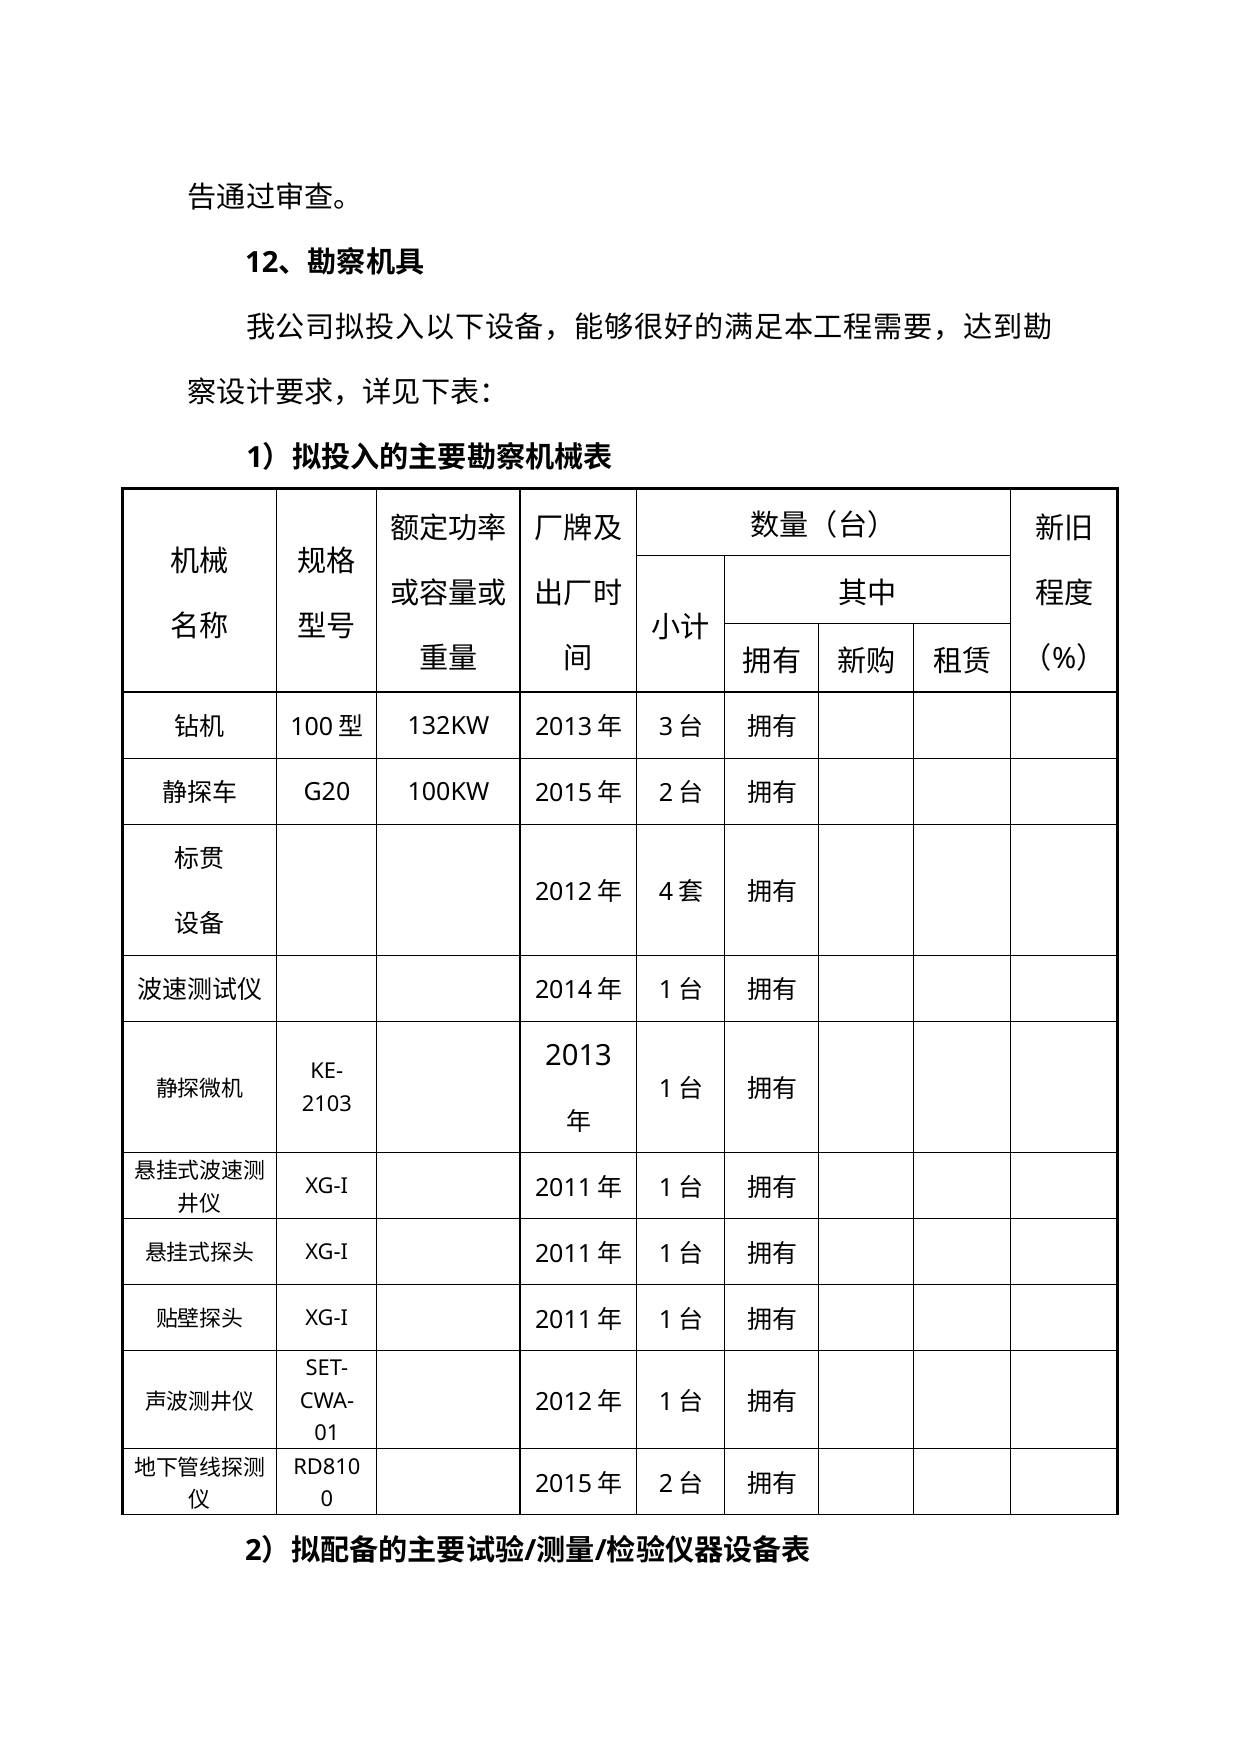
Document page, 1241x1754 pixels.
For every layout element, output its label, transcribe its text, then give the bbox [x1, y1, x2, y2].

table_cell [1011, 693, 1116, 757]
table_cell [819, 825, 913, 954]
table_cell 小计 [637, 556, 724, 691]
table_cell 拥有 [725, 1351, 818, 1448]
table_cell 其中 [725, 556, 1010, 623]
table_cell XG-I [277, 1219, 376, 1284]
text 1）拟投入的主要勘察机械表 [187, 422, 1053, 487]
table_cell 1台 [637, 1022, 724, 1152]
table_cell [1011, 759, 1116, 823]
table_cell [377, 1219, 519, 1284]
table_cell 标贯 设备 [124, 825, 276, 954]
table_cell 租赁 [914, 624, 1010, 691]
table_header 新旧程度（%） [1011, 490, 1116, 691]
table_cell 拥有 [725, 825, 818, 954]
table_header 数量（台） [637, 490, 1010, 555]
table_header 额定功率或容量或重量 [377, 490, 519, 691]
table_cell [377, 1153, 519, 1218]
table_cell 拥有 [725, 956, 818, 1021]
table_cell 波速测试仪 [124, 956, 276, 1021]
table_cell SET-CWA-01 [277, 1351, 376, 1448]
table_cell [914, 693, 1010, 757]
table_cell 1台 [637, 956, 724, 1021]
table_cell 100KW [377, 759, 519, 823]
table_cell [914, 759, 1010, 823]
text 我公司拟投入以下设备，能够很好的满足本工程需要，达到勘察设计要求，详见下表： [187, 292, 1053, 422]
table_cell [1011, 1285, 1116, 1350]
table_cell 1台 [637, 1219, 724, 1284]
table_cell 拥有 [725, 624, 818, 691]
table_cell [819, 1153, 913, 1218]
table_cell [819, 1219, 913, 1284]
table_cell 声波测井仪 [124, 1351, 276, 1448]
table_cell [277, 956, 376, 1021]
table_cell [819, 1449, 913, 1514]
table_cell 拥有 [725, 1285, 818, 1350]
table_cell 拥有 [725, 1219, 818, 1284]
table_cell 悬挂式探头 [124, 1219, 276, 1284]
table_cell 2015年 [521, 759, 636, 823]
table_cell [1011, 1219, 1116, 1284]
table_cell [819, 956, 913, 1021]
table_cell [277, 825, 376, 954]
table_cell 4套 [637, 825, 724, 954]
table_cell [914, 825, 1010, 954]
table_cell 悬挂式波速测井仪 [124, 1153, 276, 1218]
table_cell [1011, 1022, 1116, 1152]
table_cell KE-2103 [277, 1022, 376, 1152]
table_cell 2015年 [521, 1449, 636, 1514]
table_cell 2011年 [521, 1285, 636, 1350]
table_cell 3台 [637, 693, 724, 757]
table_cell G20 [277, 759, 376, 823]
table_cell [914, 956, 1010, 1021]
table_cell 2012年 [521, 1351, 636, 1448]
table_cell [1011, 1153, 1116, 1218]
table_cell [377, 1351, 519, 1448]
table_cell [1011, 1449, 1116, 1514]
text 12、勘察机具 [187, 227, 1053, 292]
table_cell XG-I [277, 1153, 376, 1218]
table_cell 静探微机 [124, 1022, 276, 1152]
table_cell 贴壁探头 [124, 1285, 276, 1350]
table_header 厂牌及出厂时间 [521, 490, 636, 691]
table_cell 2012年 [521, 825, 636, 954]
table_cell [1011, 1351, 1116, 1448]
table_cell 2014年 [521, 956, 636, 1021]
table_cell 2013年 [521, 693, 636, 757]
table_cell 2台 [637, 1449, 724, 1514]
table_cell 1台 [637, 1153, 724, 1218]
table_cell 2011年 [521, 1153, 636, 1218]
table_cell 2013年 [521, 1022, 636, 1152]
table_cell 2台 [637, 759, 724, 823]
table_cell [1011, 825, 1116, 954]
table_cell [819, 1022, 913, 1152]
table_cell 2011年 [521, 1219, 636, 1284]
table_cell XG-I [277, 1285, 376, 1350]
table_cell RD8100 [277, 1449, 376, 1514]
table_cell 静探车 [124, 759, 276, 823]
table_cell 拥有 [725, 1449, 818, 1514]
table_header 机械 名称 [124, 490, 276, 691]
table_header 规格 型号 [277, 490, 376, 691]
table_cell [914, 1285, 1010, 1350]
table_cell 拥有 [725, 759, 818, 823]
table_cell [914, 1219, 1010, 1284]
table_cell 1台 [637, 1351, 724, 1448]
text 2）拟配备的主要试验/测量/检验仪器设备表 [187, 1515, 1053, 1580]
table_cell 钻机 [124, 693, 276, 757]
table_cell [377, 1285, 519, 1350]
table_cell [914, 1153, 1010, 1218]
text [187, 162, 1053, 227]
table_cell [819, 693, 913, 757]
table_cell [377, 1022, 519, 1152]
table_cell [914, 1351, 1010, 1448]
table_cell [1011, 956, 1116, 1021]
table_cell [819, 1285, 913, 1350]
table_cell [377, 956, 519, 1021]
table_cell [377, 1449, 519, 1514]
table_cell [819, 759, 913, 823]
table_cell 拥有 [725, 1153, 818, 1218]
table_cell 新购 [819, 624, 913, 691]
table_cell [914, 1022, 1010, 1152]
table_cell 地下管线探测仪 [124, 1449, 276, 1514]
table_cell 拥有 [725, 1022, 818, 1152]
table_cell 132KW [377, 693, 519, 757]
table_cell [377, 825, 519, 954]
table_cell 100型 [277, 693, 376, 757]
table_cell [819, 1351, 913, 1448]
table_cell 1台 [637, 1285, 724, 1350]
table_cell [914, 1449, 1010, 1514]
table_cell 拥有 [725, 693, 818, 757]
